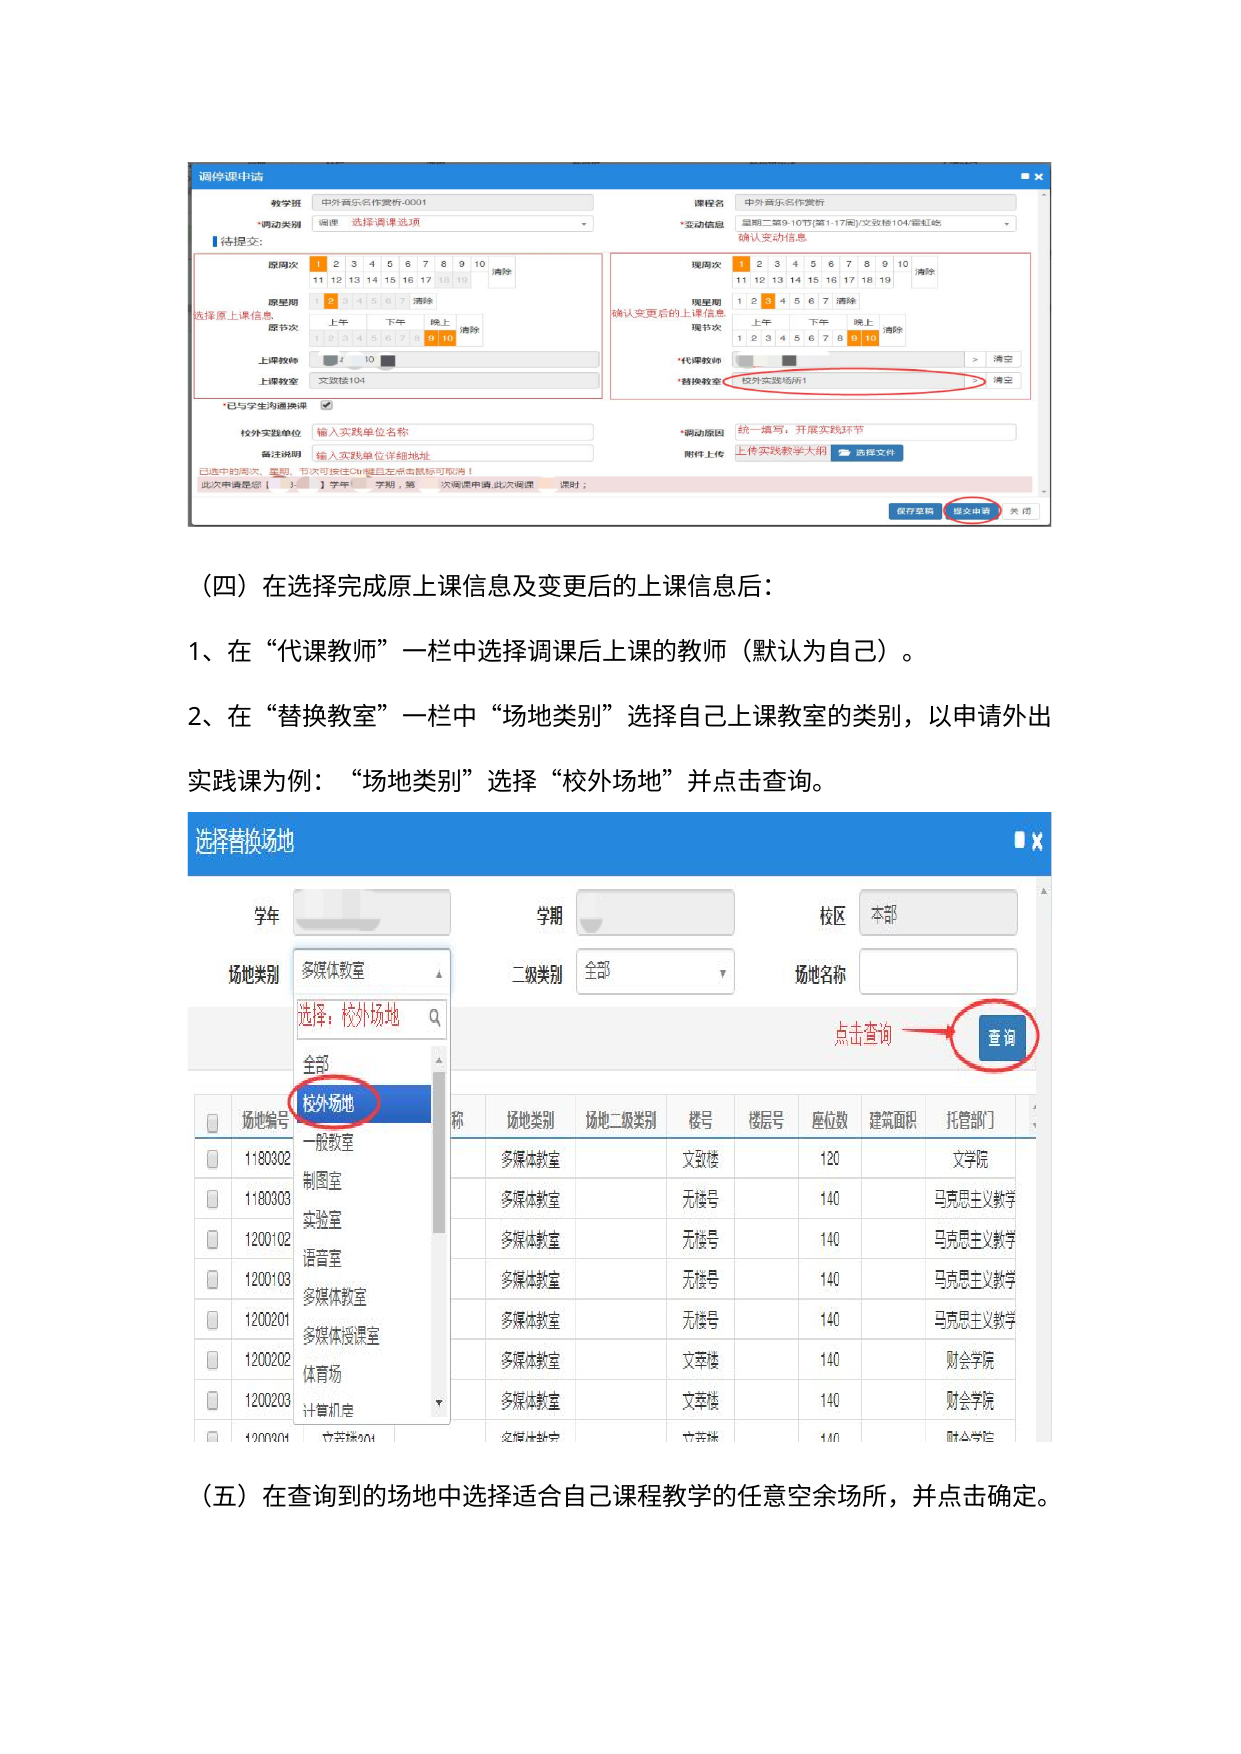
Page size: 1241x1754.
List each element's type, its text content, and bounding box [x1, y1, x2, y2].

text （四）在选择完成原上课信息及变更后的上课信息后： [187, 552, 1053, 617]
picture [187, 162, 1052, 527]
text （五）在查询到的场地中选择适合自己课程教学的任意空余场所，并点击确定。 [187, 1462, 1053, 1527]
text 2、在“替换教室”一栏中“场地类别”选择自己上课教室的类别，以申请外出实践课为例：“场地类别”选择“校外场地”并点击查询。 [187, 682, 1053, 812]
text 1、在“代课教师”一栏中选择调课后上课的教师（默认为自己）。 [187, 617, 1053, 682]
picture [187, 812, 1052, 1442]
